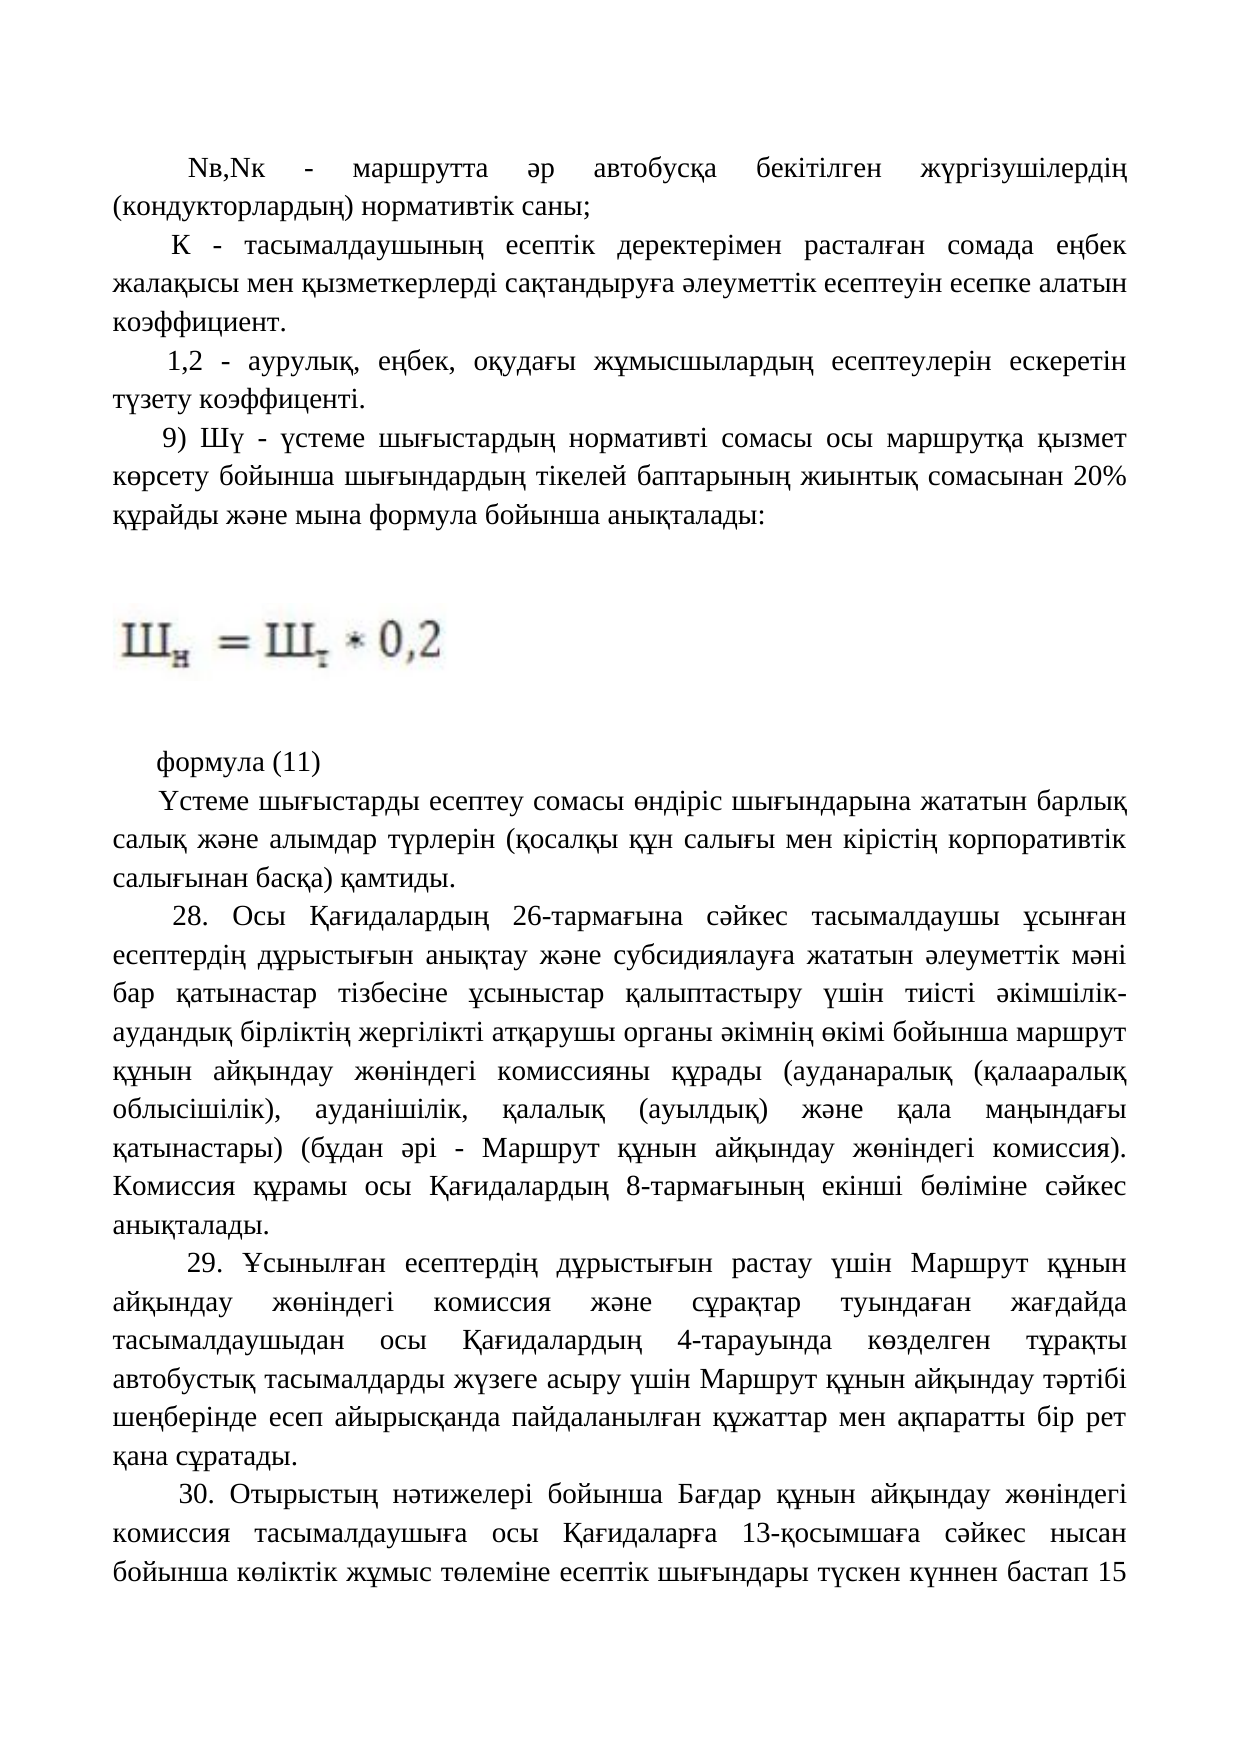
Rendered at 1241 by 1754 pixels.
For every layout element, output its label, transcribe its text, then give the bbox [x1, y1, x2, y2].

text 9) Шү - үстеме шығыстардың нормативті сомасы осы маршрутқа қызмет көрсету бойынша шығындардың тікелей баптарының жиынтық сомасынан 20% құрайды және мына формула бойынша анықталады: [112, 420, 1128, 530]
text формула (11) [112, 744, 1128, 778]
text К - тасымалдаушының есептік деректерімен расталған сомада еңбек жалақысы мен қызметкерлерді сақтандыруға әлеуметтік есептеуін есепке алатын коэффициент. [112, 227, 1128, 338]
text 28. Осы Қағидалардың 26-тармағына сәйкес тасымалдаушы ұсынған есептердің дұрыстығын анықтау және субсидиялауға жататын әлеуметтік мәні бар қатынастар тізбесіне ұсыныстар қалыптастыру үшін тиісті әкімшілік-аудандық бірліктің жергілікті атқарушы органы әкімнің өкімі бойынша маршрут құнын айқындау жөніндегі комиссияны құрады (ауданаралық (қалааралық облысішілік), ауданішілік, қалалық (ауылдық) және қала маңындағы қатынастары) (бұдан әрі - Маршрут құнын айқындау жөніндегі комиссия). Комиссия құрамы осы Қағидалардың 8-тармағының екінші бөліміне сәйкес анықталады. [112, 898, 1128, 1240]
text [112, 1477, 1128, 1587]
text 29. Ұсынылған есептердің дұрыстығын растау үшін Маршрут құнын айқындау жөніндегі комиссия және сұрақтар туындаған жағдайда тасымалдаушыдан осы Қағидалардың 4-тарауында көзделген тұрақты автобустық тасымалдарды жүзеге асыру үшін Маршрут құнын айқындау тәртібі шеңберінде есеп айырысқанда пайдаланылған құжаттар мен ақпаратты бір рет қана сұратады. [112, 1245, 1128, 1472]
text Nв,Nк - маршрутта әр автобусқа бекітілген жүргізушілердің (кондукторлардың) нормативтік саны; [112, 150, 1128, 222]
text 1,2 - аурулық, еңбек, оқудағы жұмысшылардың есептеулерін ескеретін түзету коэффиценті. [112, 343, 1128, 415]
picture [112, 603, 461, 681]
text Үстеме шығыстарды есептеу сомасы өндіріс шығындарына жататын барлық салық және алымдар түрлерін (қосалқы құн салығы мен кірістің корпоративтік салығынан басқа) қамтиды. [112, 783, 1128, 893]
